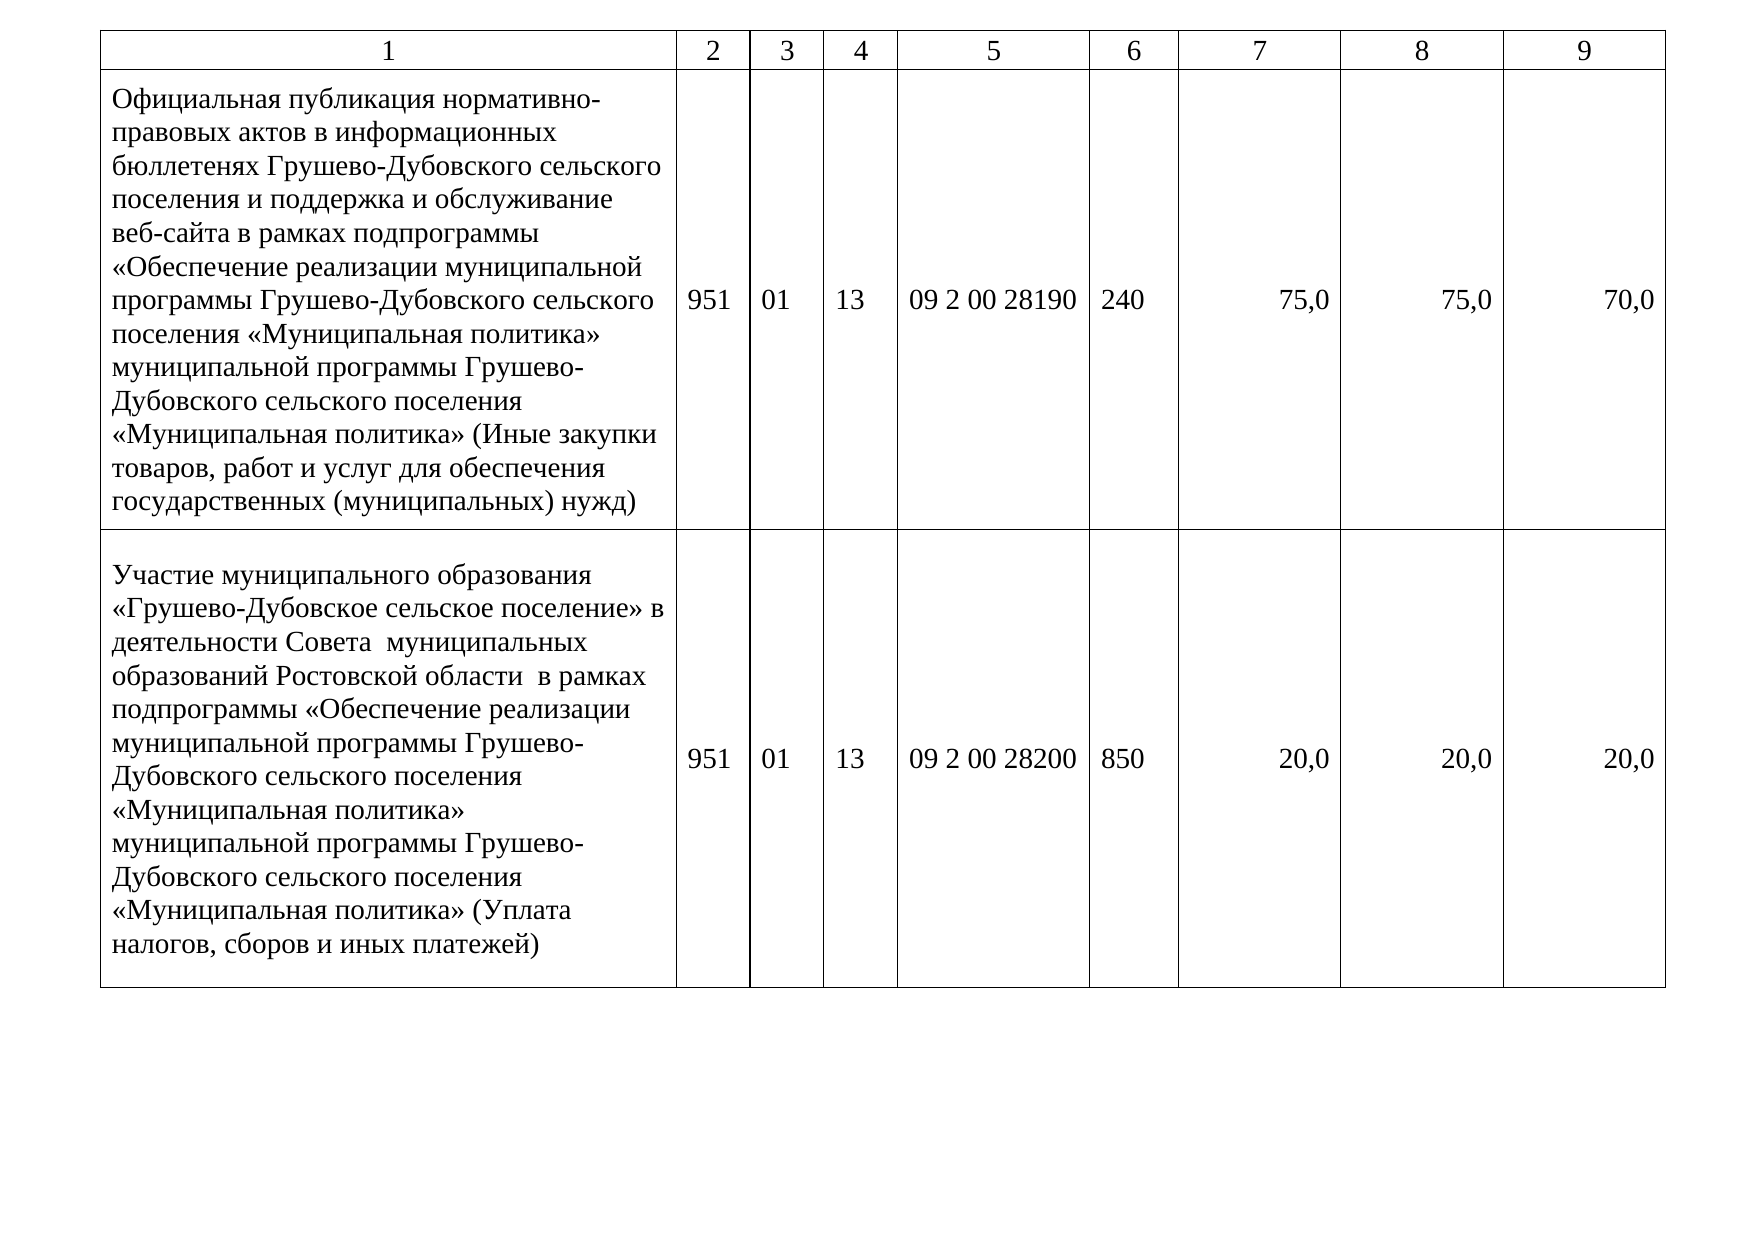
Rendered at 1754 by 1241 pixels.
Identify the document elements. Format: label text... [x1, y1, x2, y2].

table_cell 13 [824, 530, 897, 987]
table_cell 01 [751, 530, 823, 987]
table_cell 20,0 [1179, 530, 1340, 987]
table_header 4 [824, 31, 897, 69]
table_header 1 [101, 31, 676, 69]
table_cell 01 [751, 70, 823, 528]
table_cell 850 [1090, 530, 1178, 987]
table_cell 09 2 00 28190 [898, 70, 1089, 528]
table_cell Участие муниципального образования «Грушево-Дубовское сельское поселение» в деятельности Совета муниципальных образований Ростовской области в рамках подпрограммы «Обеспечение реализации муниципальной программы Грушево-Дубовского сельского поселения «Муниципальная политика» муниципальной программы Грушево-Дубовского сельского поселения «Муниципальная политика» (Уплата налогов, сборов и иных платежей) [101, 530, 676, 987]
table_header 9 [1504, 31, 1665, 69]
table_cell 20,0 [1341, 530, 1503, 987]
table_cell Официальная публикация нормативно-правовых актов в информационных бюллетенях Грушево-Дубовского сельского поселения и поддержка и обслуживание веб-сайта в рамках подпрограммы «Обеспечение реализации муниципальной программы Грушево-Дубовского сельского поселения «Муниципальная политика» муниципальной программы Грушево-Дубовского сельского поселения «Муниципальная политика» (Иные закупки товаров, работ и услуг для обеспечения государственных (муниципальных) нужд) [101, 70, 676, 528]
table_header 6 [1090, 31, 1178, 69]
table_header 7 [1179, 31, 1340, 69]
table_cell 13 [824, 70, 897, 528]
table_cell 09 2 00 28200 [898, 530, 1089, 987]
table_cell 240 [1090, 70, 1178, 528]
table_cell 75,0 [1179, 70, 1340, 528]
table_header 3 [751, 31, 823, 69]
table_cell 20,0 [1504, 530, 1665, 987]
table_header 2 [677, 31, 749, 69]
table_header 8 [1341, 31, 1503, 69]
table_cell 75,0 [1341, 70, 1503, 528]
table_cell 70,0 [1504, 70, 1665, 528]
table_cell 951 [677, 530, 749, 987]
table_cell 951 [677, 70, 749, 528]
table_header 5 [898, 31, 1089, 69]
